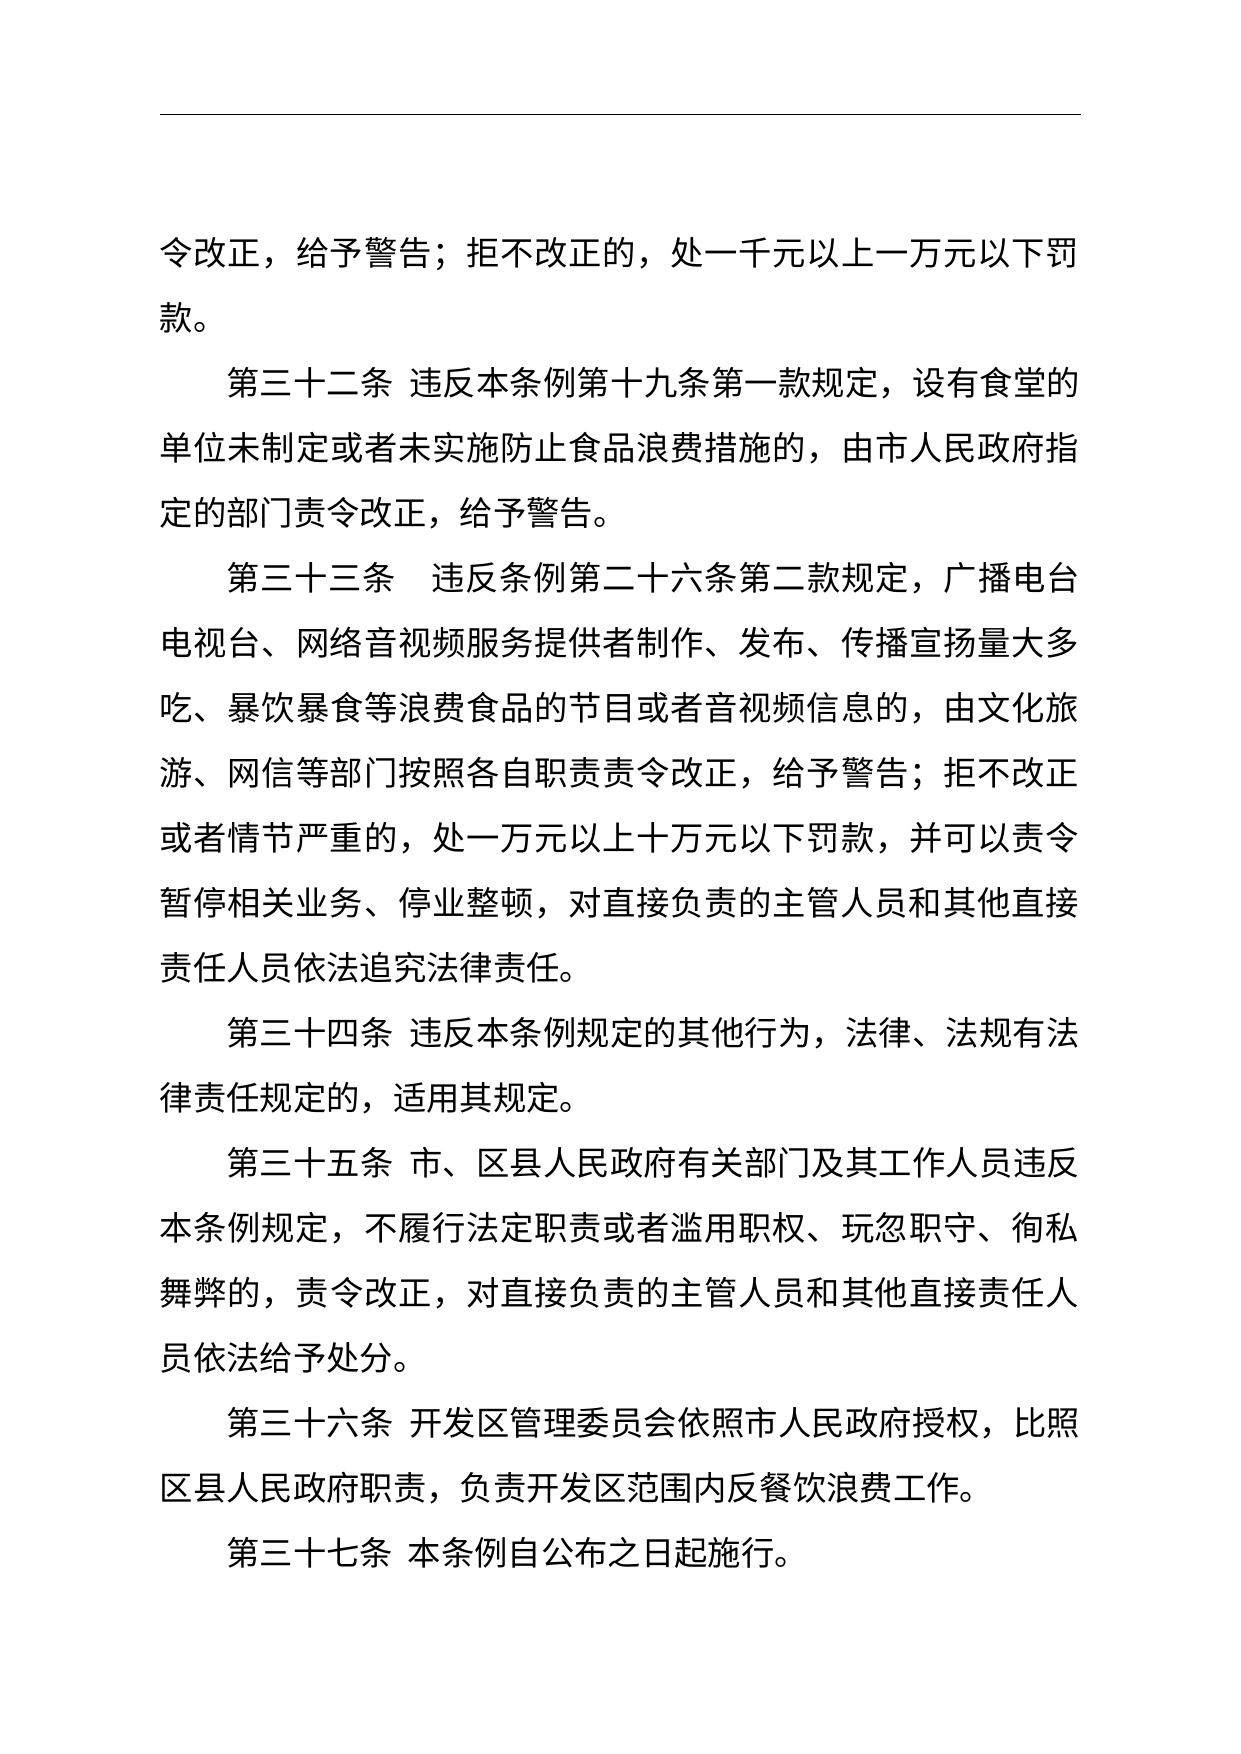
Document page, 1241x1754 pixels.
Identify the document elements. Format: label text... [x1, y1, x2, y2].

text 第三十三条 违反条例第二十六条第二款规定，广播电台、电视台、网络音视频服务提供者制作、发布、传播宣扬量大多吃、暴饮暴食等浪费食品的节目或者音视频信息的，由文化旅游、网信等部门按照各自职责责令改正，给予警告；拒不改正或者情节严重的，处一万元以上十万元以下罚款，并可以责令暂停相关业务、停业整顿，对直接负责的主管人员和其他直接责任人员依法追究法律责任。 [159, 543, 1081, 998]
text 第三十六条 开发区管理委员会依照市人民政府授权，比照区县人民政府职责，负责开发区范围内反餐饮浪费工作。 [159, 1388, 1081, 1518]
text 第三十七条 本条例自公布之日起施行。 [159, 1518, 1081, 1583]
text 第三十二条 违反本条例第十九条第一款规定，设有食堂的单位未制定或者未实施防止食品浪费措施的，由市人民政府指定的部门责令改正，给予警告。 [159, 348, 1081, 543]
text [159, 218, 1081, 348]
text 第三十五条 市、区县人民政府有关部门及其工作人员违反本条例规定，不履行法定职责或者滥用职权、玩忽职守、徇私舞弊的，责令改正，对直接负责的主管人员和其他直接责任人员依法给予处分。 [159, 1128, 1081, 1388]
text 第三十四条 违反本条例规定的其他行为，法律、法规有法律责任规定的，适用其规定。 [159, 998, 1081, 1128]
